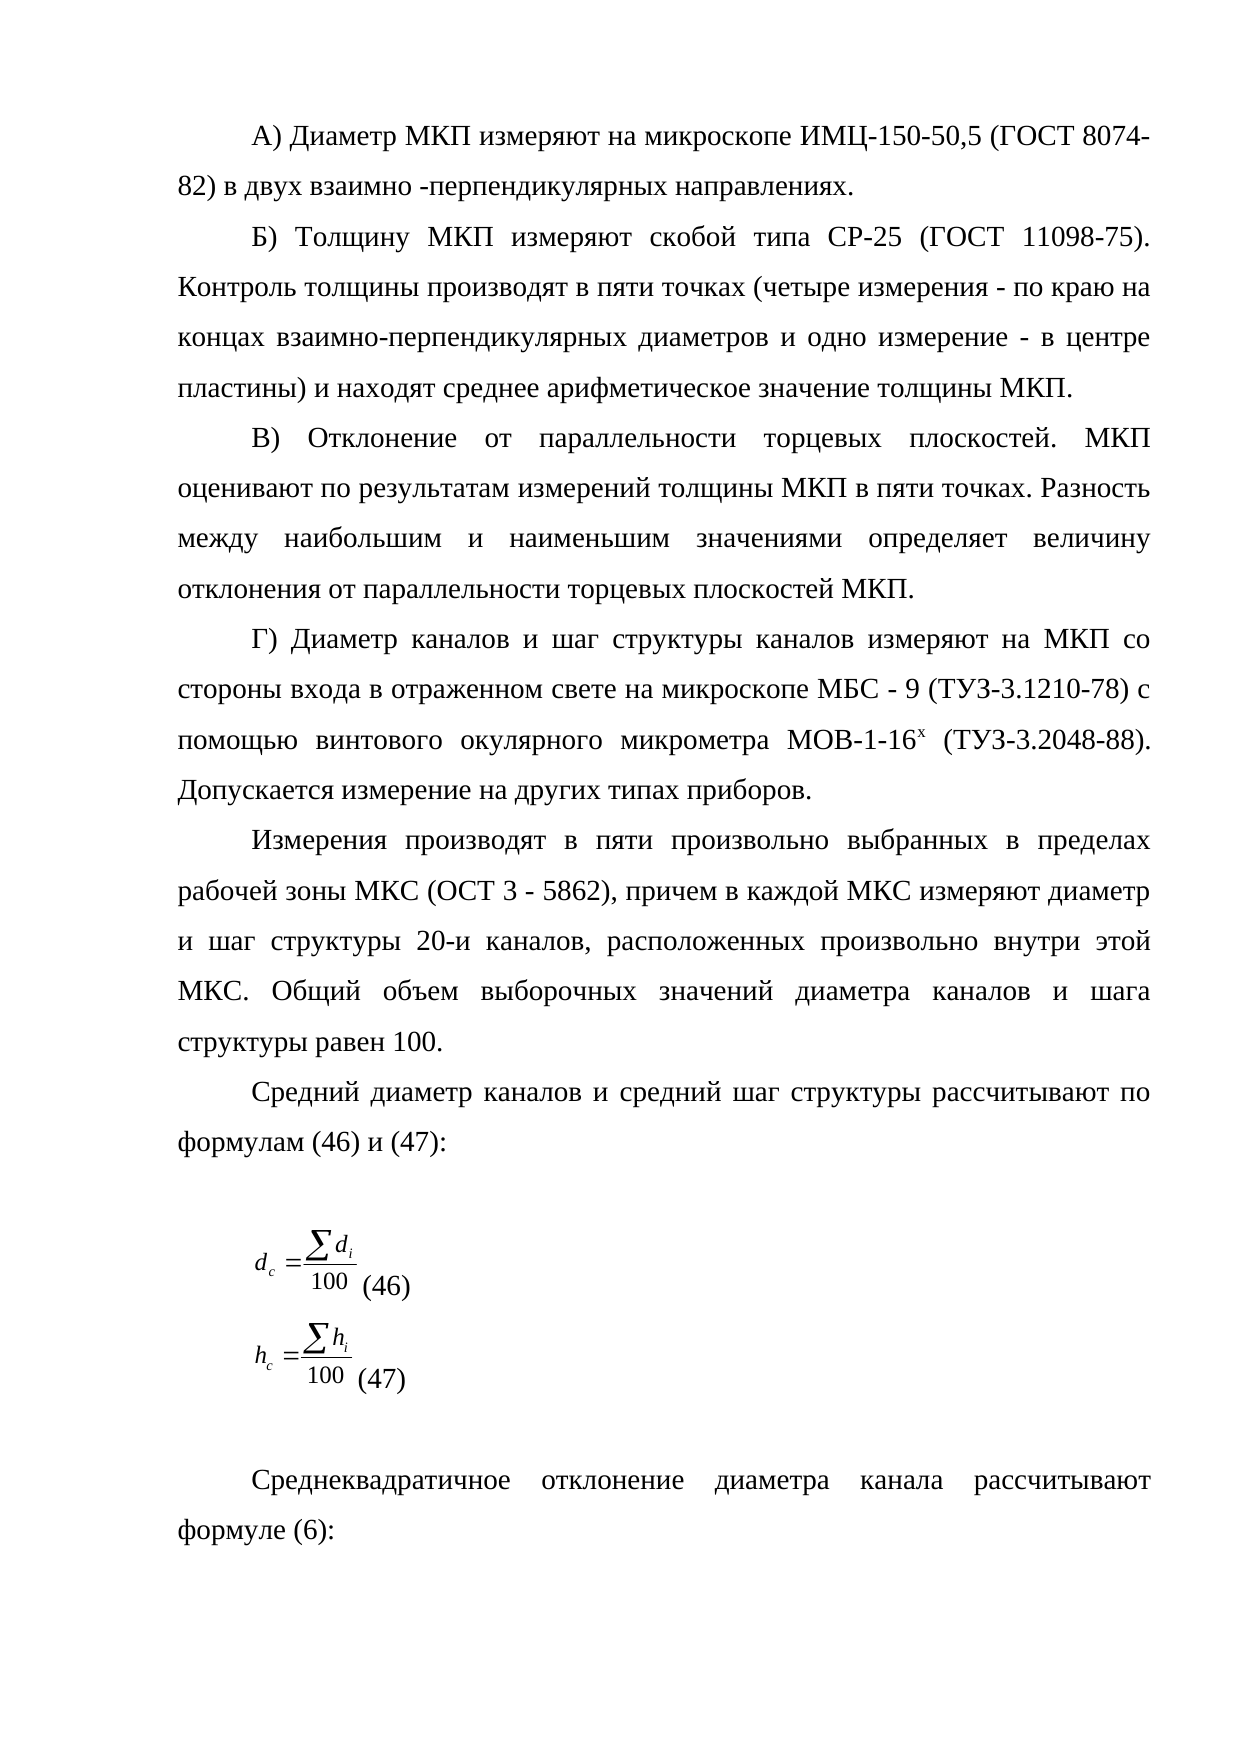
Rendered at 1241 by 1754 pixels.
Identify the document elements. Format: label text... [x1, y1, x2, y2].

list В) Отклонение от параллельности торцевых плоскостей. МКП оценивают по результатам измерений толщины МКП в пяти точках. Разность между наибольшим и наименьшим значениями определяет величину отклонения от параллельности торцевых плоскостей МКП. [177, 420, 1152, 604]
list Измерения производят в пяти произвольно выбранных в пределах рабочей зоны МКС (ОСТ 3 - 5862), причем в каждой МКС измеряют диаметр и шаг структуры 20-и каналов, расположенных произвольно внутри этой МКС. Общий объем выборочных значений диаметра каналов и шага структуры равен 100. [177, 822, 1152, 1057]
list (47) [177, 1318, 1152, 1395]
list Б) Толщину МКП измеряют скобой типа СР-25 (ГОСТ 11098-75). Контроль толщины производят в пяти точках (четыре измерения - по краю на концах взаимно-перпендикулярных диаметров и одно измерение - в центре пластины) и находят среднее арифметическое значение толщины МКП. [177, 219, 1152, 403]
list А) Диаметр МКП измеряют на микроскопе ИМЦ-150-50,5 (ГОСТ 8074-82) в двух взаимно -перпендикулярных направлениях. [177, 118, 1152, 202]
list Средний диаметр каналов и средний шаг структуры рассчитывают по формулам (46) и (47): [177, 1074, 1152, 1158]
list Г) Диаметр каналов и шаг структуры каналов измеряют на МКП со стороны входа в отраженном свете на микроскопе МБС - 9 (ТУЗ-3.1210-78) с помощью винтового окулярного микрометра МОВ-1-16х (ТУЗ-3.2048-88). Допускается измерение на других типах приборов. [177, 621, 1152, 806]
list (46) [177, 1225, 1152, 1302]
list Среднеквадратичное отклонение диаметра канала рассчитывают формуле (6): [177, 1462, 1152, 1546]
